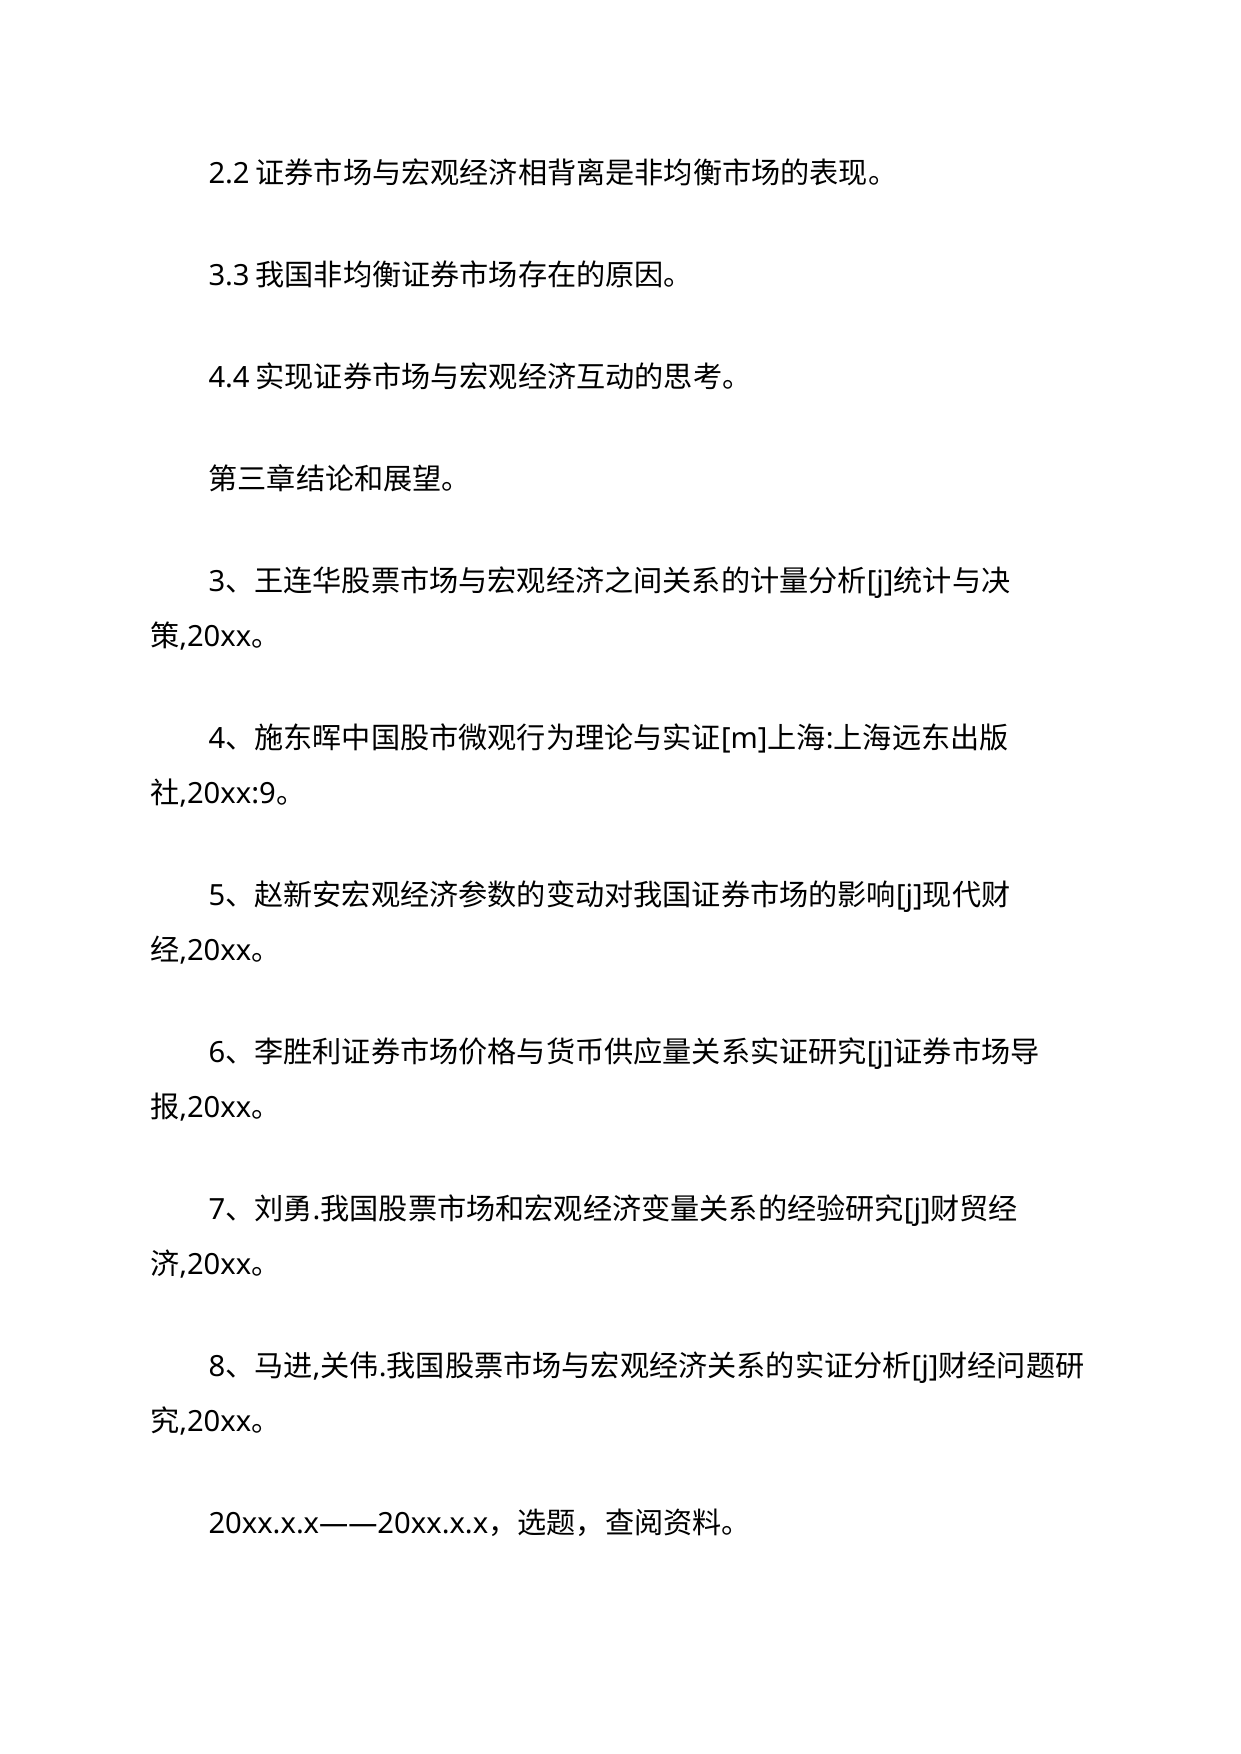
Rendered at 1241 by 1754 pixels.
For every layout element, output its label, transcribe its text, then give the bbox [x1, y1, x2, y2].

text 6、李胜利证券市场价格与货币供应量关系实证研究[j]证券市场导报,20xx。 [150, 1029, 1090, 1126]
text 5、赵新安宏观经济参数的变动对我国证券市场的影响[j]现代财经,20xx。 [150, 872, 1090, 969]
text 7、刘勇.我国股票市场和宏观经济变量关系的经验研究[j]财贸经济,20xx。 [150, 1186, 1090, 1283]
text 4、施东晖中国股市微观行为理论与实证[m]上海:上海远东出版社,20xx:9。 [150, 715, 1090, 812]
text 2.2证券市场与宏观经济相背离是非均衡市场的表现。 [150, 150, 1090, 192]
text 4.4实现证券市场与宏观经济互动的思考。 [150, 354, 1090, 396]
text 3.3我国非均衡证券市场存在的原因。 [150, 252, 1090, 294]
text 3、王连华股票市场与宏观经济之间关系的计量分析[j]统计与决策,20xx。 [150, 558, 1090, 655]
text 第三章结论和展望。 [150, 456, 1090, 498]
text 20xx.x.x——20xx.x.x，选题，查阅资料。 [150, 1499, 1090, 1542]
text 8、马进,关伟.我国股票市场与宏观经济关系的实证分析[j]财经问题研究,20xx。 [150, 1343, 1090, 1440]
